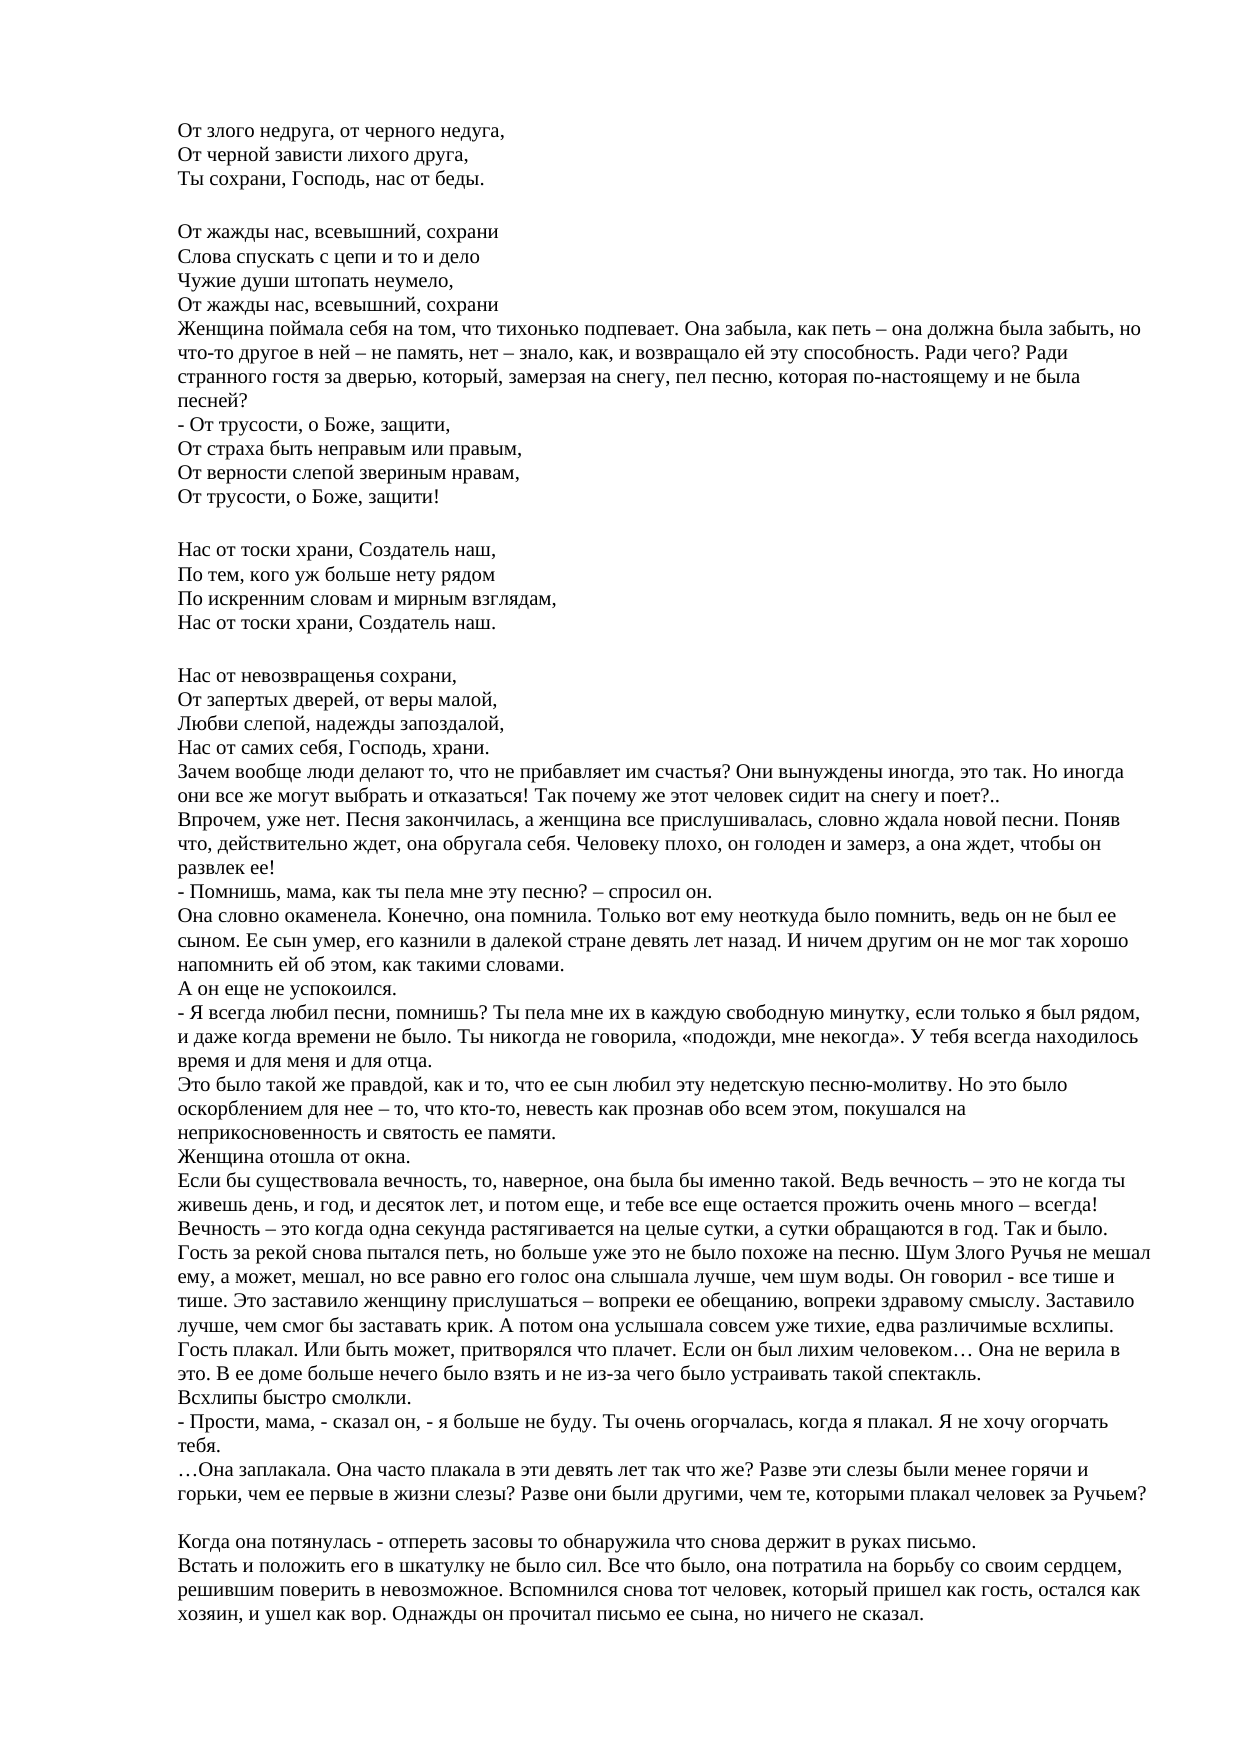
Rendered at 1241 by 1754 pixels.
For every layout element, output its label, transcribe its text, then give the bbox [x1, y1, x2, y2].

text Нас от тоски храни, Создатель наш, По тем, кого уж больше нету рядом По искренним словам и мирным взглядам, Нас от тоски храни, Создатель наш. [177, 537, 1152, 634]
text От жажды нас, всевышний, сохрани Слова спускать с цепи и то и дело Чужие души штопать неумело, От жажды нас, всевышний, сохрани Женщина поймала себя на том, что тихонько подпевает. Она забыла, как петь – она должна была забыть, но что-то другое в ней – не память, нет – знало, как, и возвращало ей эту способность. Ради чего? Ради странного гостя за дверью, который, замерзая на снегу, пел песню, которая по-настоящему и не была песней? - От трусости, о Боже, защити, От страха быть неправым или правым, От верности слепой звериным нравам, От трусости, о Боже, защити! [177, 219, 1152, 508]
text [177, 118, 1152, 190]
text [177, 663, 1152, 1625]
